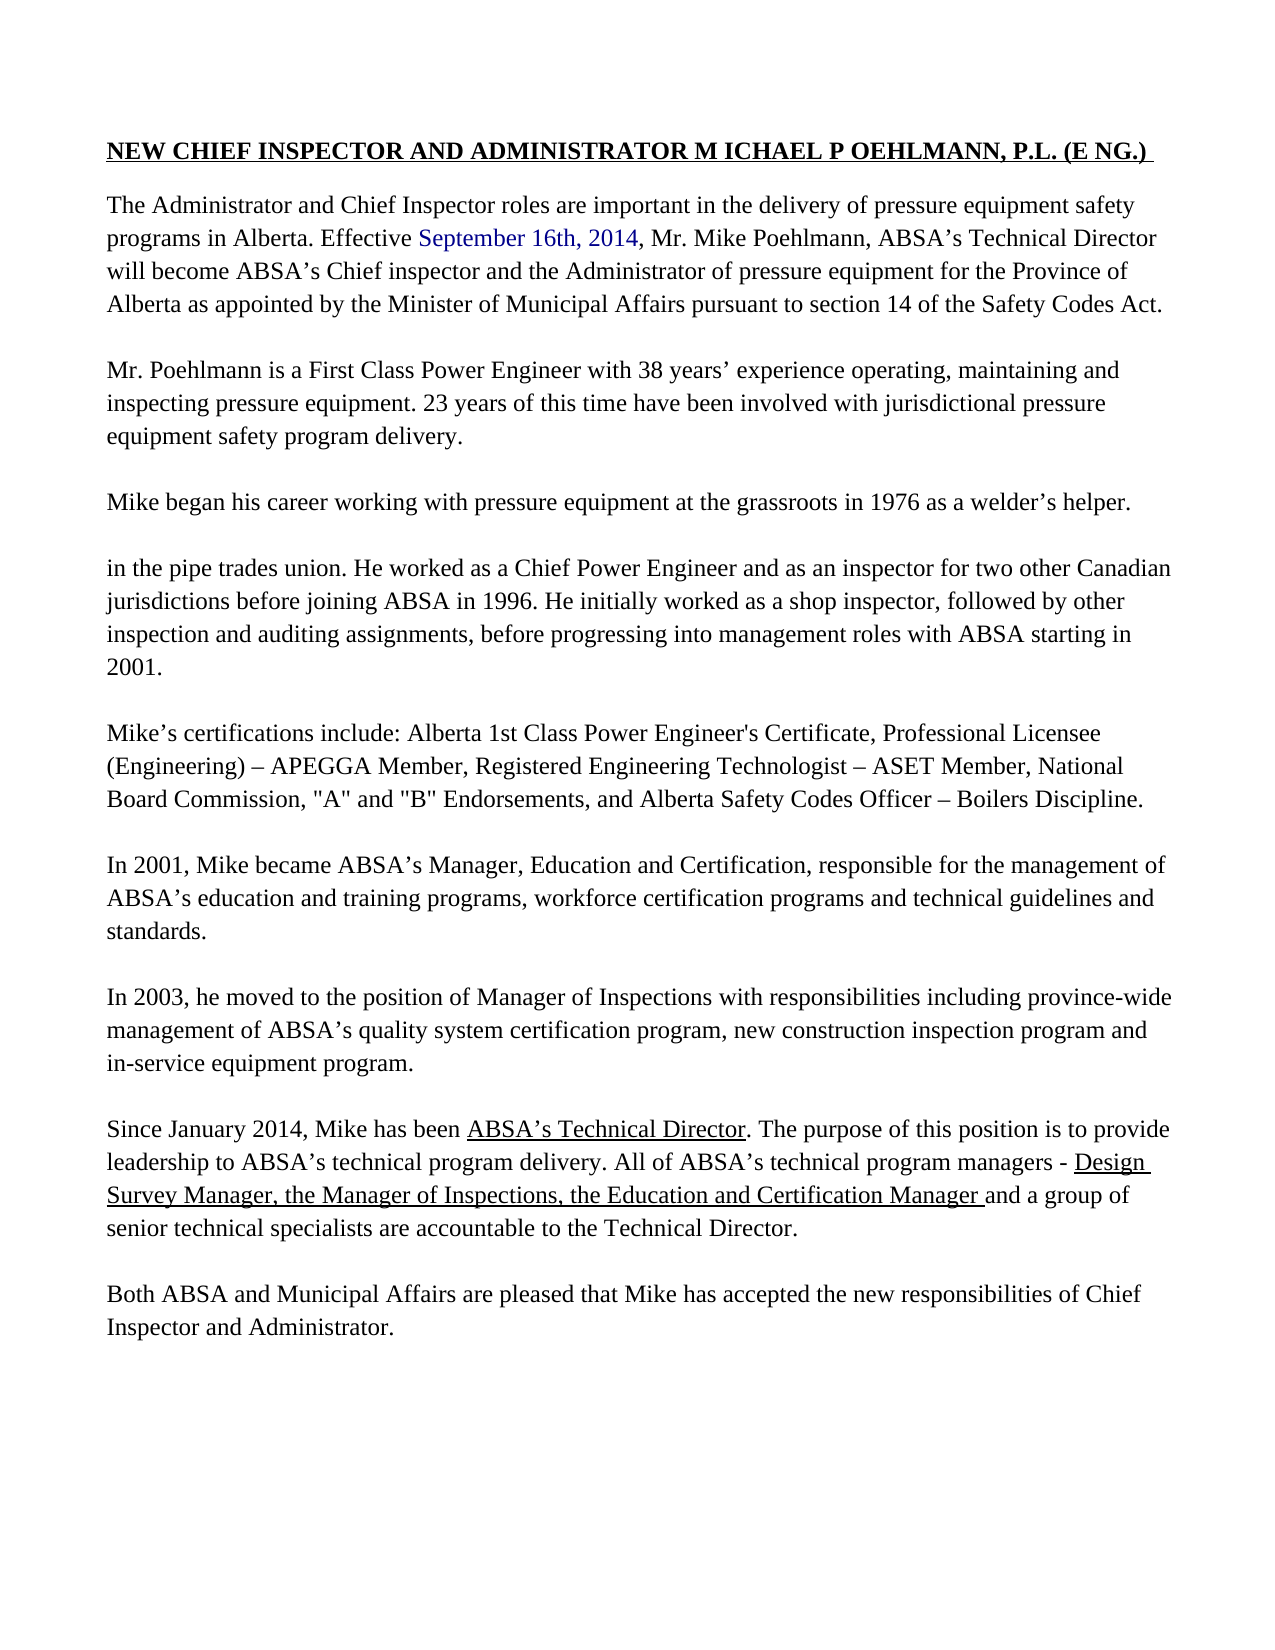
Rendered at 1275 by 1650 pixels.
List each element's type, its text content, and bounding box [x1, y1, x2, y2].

text NEW CHIEF INSPECTOR AND ADMINISTRATOR M ICHAEL P OEHLMANN, P.L. (E NG.) [106, 136, 1181, 164]
text The Administrator and Chief Inspector roles are important in the delivery of pressure equipment safety programs in Alberta. Effective September 16th, 2014, Mr. Mike Poehlmann, ABSA’s Technical Director will become ABSA’s Chief inspector and the Administrator of pressure equipment for the Province of Alberta as appointed by the Minister of Municipal Affairs pursuant to section 14 of the Safety Codes Act. Mr. Poehlmann is a First Class Power Engineer with 38 years’ experience operating, maintaining and inspecting pressure equipment. 23 years of this time have been involved with jurisdictional pressure equipment safety program delivery. Mike began his career working with pressure equipment at the grassroots in 1976 as a welder’s helper. in the pipe trades union. He worked as a Chief Power Engineer and as an inspector for two other Canadian jurisdictions before joining ABSA in 1996. He initially worked as a shop inspector, followed by other inspection and auditing assignments, before progressing into management roles with ABSA starting in 2001. Mike’s certifications include: Alberta 1st Class Power Engineer's Certificate, Professional Licensee (Engineering) – APEGGA Member, Registered Engineering Technologist – ASET Member, National Board Commission, "A" and "B" Endorsements, and Alberta Safety Codes Officer – Boilers Discipline. In 2001, Mike became ABSA’s Manager, Education and Certification, responsible for the management of ABSA’s education and training programs, workforce certification programs and technical guidelines and standards. In 2003, he moved to the position of Manager of Inspections with responsibilities including province-wide management of ABSA’s quality system certification program, new construction inspection program and in-service equipment program. Since January 2014, Mike has been ABSA’s Technical Director. The purpose of this position is to provide leadership to ABSA’s technical program delivery. All of ABSA’s technical program managers - Design Survey Manager, the Manager of Inspections, the Education and Certification Manager and a group of senior technical specialists are accountable to the Technical Director. Both ABSA and Municipal Affairs are pleased that Mike has accepted the new responsibilities of Chief Inspector and Administrator. [106, 190, 1181, 1407]
